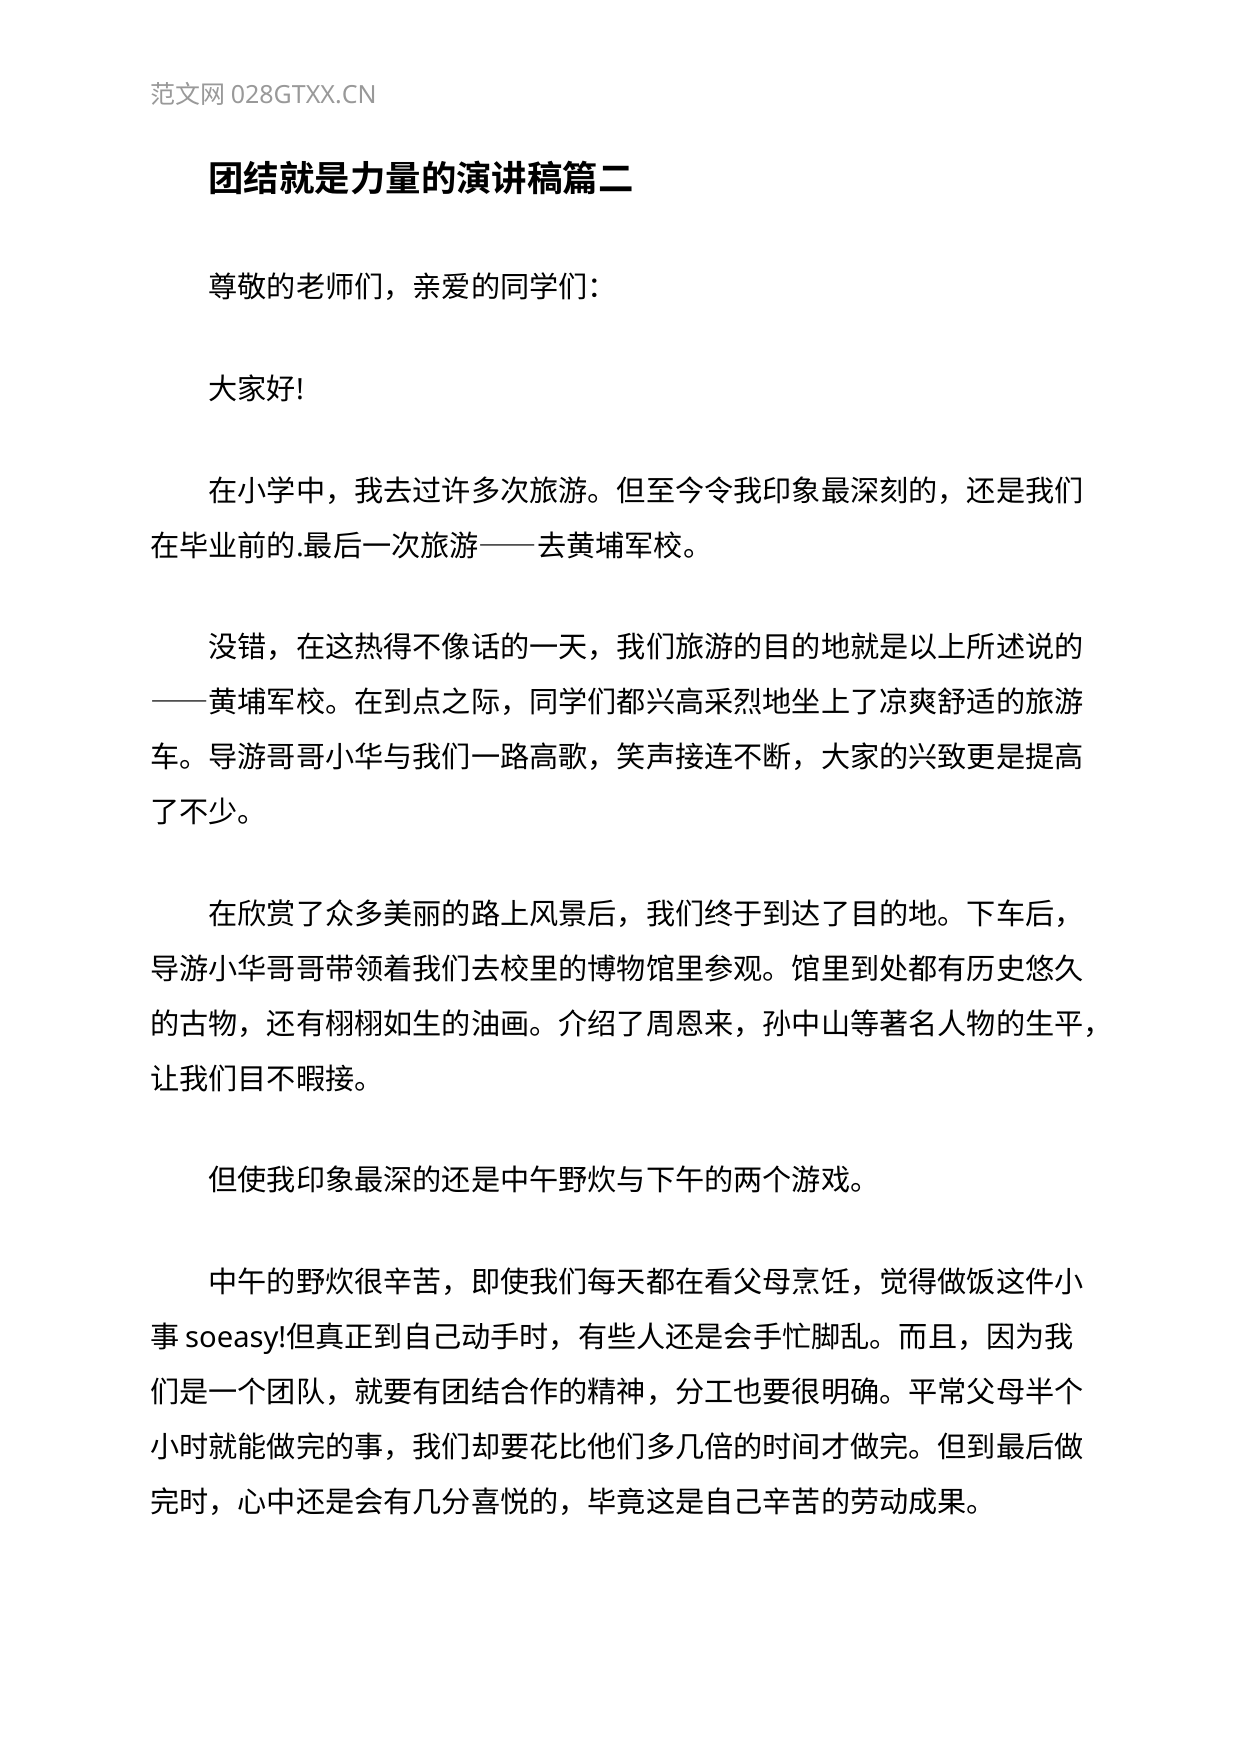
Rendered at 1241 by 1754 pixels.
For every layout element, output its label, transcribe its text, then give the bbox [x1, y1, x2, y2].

text 中午的野炊很辛苦，即使我们每天都在看父母烹饪，觉得做饭这件小事soeasy!但真正到自己动手时，有些人还是会手忙脚乱。而且，因为我们是一个团队，就要有团结合作的精神，分工也要很明确。平常父母半个小时就能做完的事，我们却要花比他们多几倍的时间才做完。但到最后做完时，心中还是会有几分喜悦的，毕竟这是自己辛苦的劳动成果。 [150, 1259, 1090, 1521]
text 团结就是力量的演讲稿篇二 [150, 150, 1090, 201]
text 在欣赏了众多美丽的路上风景后，我们终于到达了目的地。下车后，导游小华哥哥带领着我们去校里的博物馆里参观。馆里到处都有历史悠久的古物，还有栩栩如生的油画。介绍了周恩来，孙中山等著名人物的生平，让我们目不暇接。 [150, 891, 1090, 1097]
text 尊敬的老师们，亲爱的同学们： [150, 263, 1090, 306]
text 但使我印象最深的还是中午野炊与下午的两个游戏。 [150, 1157, 1090, 1199]
text 大家好! [150, 365, 1090, 408]
text 在小学中，我去过许多次旅游。但至今令我印象最深刻的，还是我们在毕业前的.最后一次旅游——去黄埔军校。 [150, 467, 1090, 564]
text 没错，在这热得不像话的一天，我们旅游的目的地就是以上所述说的——黄埔军校。在到点之际，同学们都兴高采烈地坐上了凉爽舒适的旅游车。导游哥哥小华与我们一路高歌，笑声接连不断，大家的兴致更是提高了不少。 [150, 624, 1090, 831]
